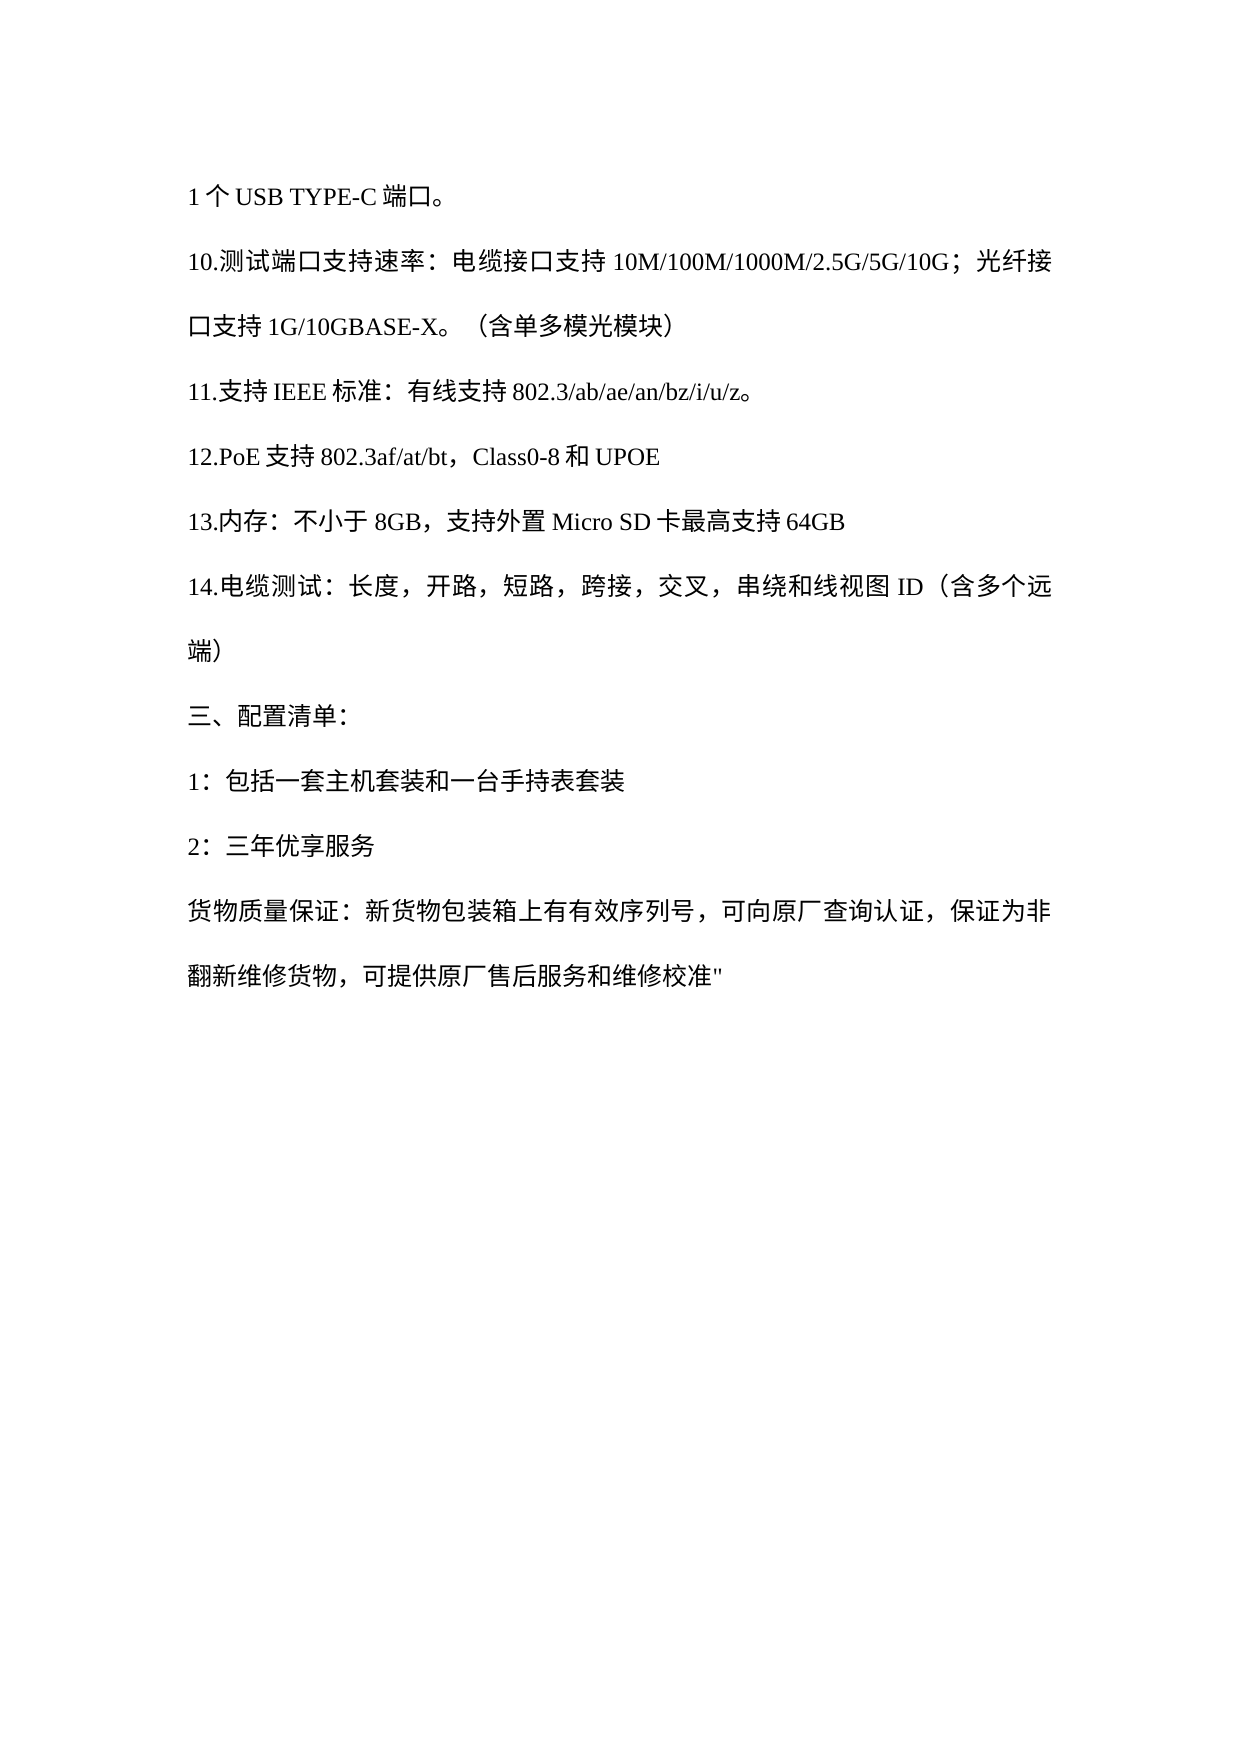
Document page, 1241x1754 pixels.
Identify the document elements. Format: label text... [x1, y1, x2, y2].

text 货物质量保证：新货物包装箱上有有效序列号，可向原厂查询认证，保证为非翻新维修货物，可提供原厂售后服务和维修校准" [187, 877, 1053, 1007]
text 1：包括一套主机套装和一台手持表套装 [187, 747, 1053, 812]
text 10.测试端口支持速率：电缆接口支持10M/100M/1000M/2.5G/5G/10G；光纤接口支持1G/10GBASE-X。（含单多模光模块） [187, 227, 1053, 357]
text 13.内存：不小于 8GB，支持外置Micro SD卡最高支持64GB [187, 487, 1053, 552]
text 2：三年优享服务 [187, 812, 1053, 877]
text 三、配置清单： [187, 682, 1053, 747]
text 12.PoE支持802.3af/at/bt，Class0-8和UPOE [187, 422, 1053, 487]
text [187, 162, 1053, 227]
text 11.支持IEEE标准：有线支持802.3/ab/ae/an/bz/i/u/z。 [187, 357, 1053, 422]
text 14.电缆测试：长度，开路，短路，跨接，交叉，串绕和线视图ID（含多个远端） [187, 552, 1053, 682]
